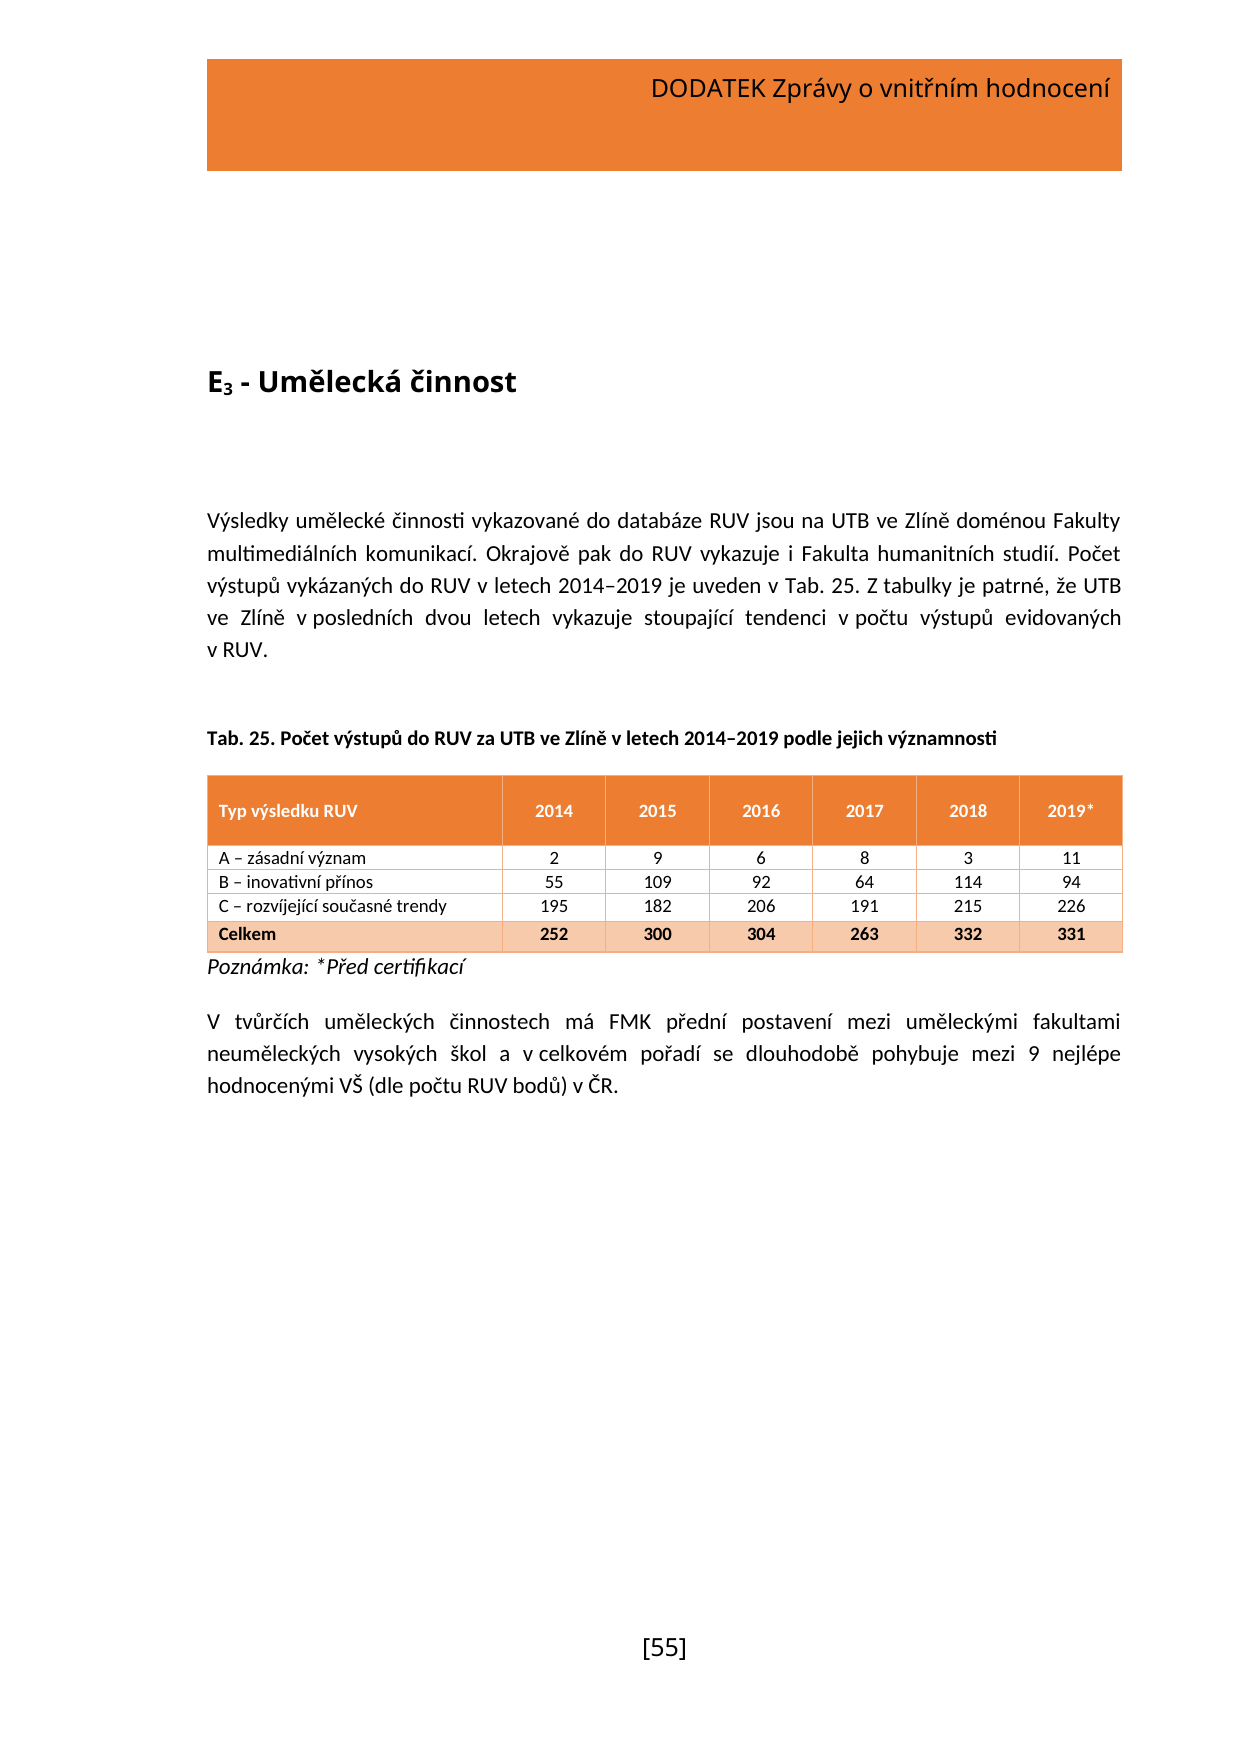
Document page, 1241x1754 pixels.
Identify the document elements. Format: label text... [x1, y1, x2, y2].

table_cell 195 [503, 894, 605, 921]
table_cell 6 [710, 846, 812, 869]
table_cell 8 [813, 846, 916, 869]
table_cell Celkem [208, 922, 502, 951]
table_header 2016 [710, 776, 812, 845]
table_cell 263 [813, 922, 916, 951]
text Poznámka: *Před certifikací [207, 953, 1122, 981]
table_header Typ výsledku RUV [208, 776, 502, 845]
table_cell 331 [1020, 922, 1122, 951]
table_cell 64 [813, 870, 916, 893]
table_cell 191 [813, 894, 916, 921]
text E3 - Umělecká činnost [207, 361, 1122, 401]
text Výsledky umělecké činnosti vykazované do databáze RUV jsou na UTB ve Zlíně doménou Fakulty multimediálních komunikací. Okrajově pak do RUV vykazuje i Fakulta humanitních studií. Počet výstupů vykázaných do RUV v letech 2014–2019 je uveden v Tab. 25. Z tabulky je patrné, že UTB ve Zlíně v posledních dvou letech vykazuje stoupající tendenci v počtu výstupů evidovaných v RUV. [207, 507, 1122, 663]
text V tvůrčích uměleckých činnostech má FMK přední postavení mezi uměleckými fakultami neuměleckých vysokých škol a v celkovém pořadí se dlouhodobě pohybuje mezi 9 nejlépe hodnocenými VŠ (dle počtu RUV bodů) v ČR. [207, 1007, 1122, 1099]
table_cell 114 [917, 870, 1019, 893]
table_header 2014 [503, 776, 605, 845]
table_header 2015 [606, 776, 709, 845]
table_cell 300 [606, 922, 709, 951]
table_cell 55 [503, 870, 605, 893]
table_cell 3 [917, 846, 1019, 869]
table_header 2017 [813, 776, 916, 845]
table_cell 332 [917, 922, 1019, 951]
table_cell B – inovativní přínos [208, 870, 502, 893]
text Tab. 25. Počet výstupů do RUV za UTB ve Zlíně v letech 2014–2019 podle jejich významnosti [276, 725, 1122, 750]
table_cell 182 [606, 894, 709, 921]
table_cell 2 [503, 846, 605, 869]
table_cell C – rozvíjející současné trendy [208, 894, 502, 921]
table_cell 252 [503, 922, 605, 951]
table_cell 304 [710, 922, 812, 951]
table_cell A – zásadní význam [208, 846, 502, 869]
table_header 2019* [1020, 776, 1122, 845]
table_cell 109 [606, 870, 709, 893]
table_cell 92 [710, 870, 812, 893]
table_cell 94 [1020, 870, 1122, 893]
table_cell 206 [710, 894, 812, 921]
table_cell 9 [606, 846, 709, 869]
table_header 2018 [917, 776, 1019, 845]
table_cell 215 [917, 894, 1019, 921]
table_cell 11 [1020, 846, 1122, 869]
table_cell 226 [1020, 894, 1122, 921]
